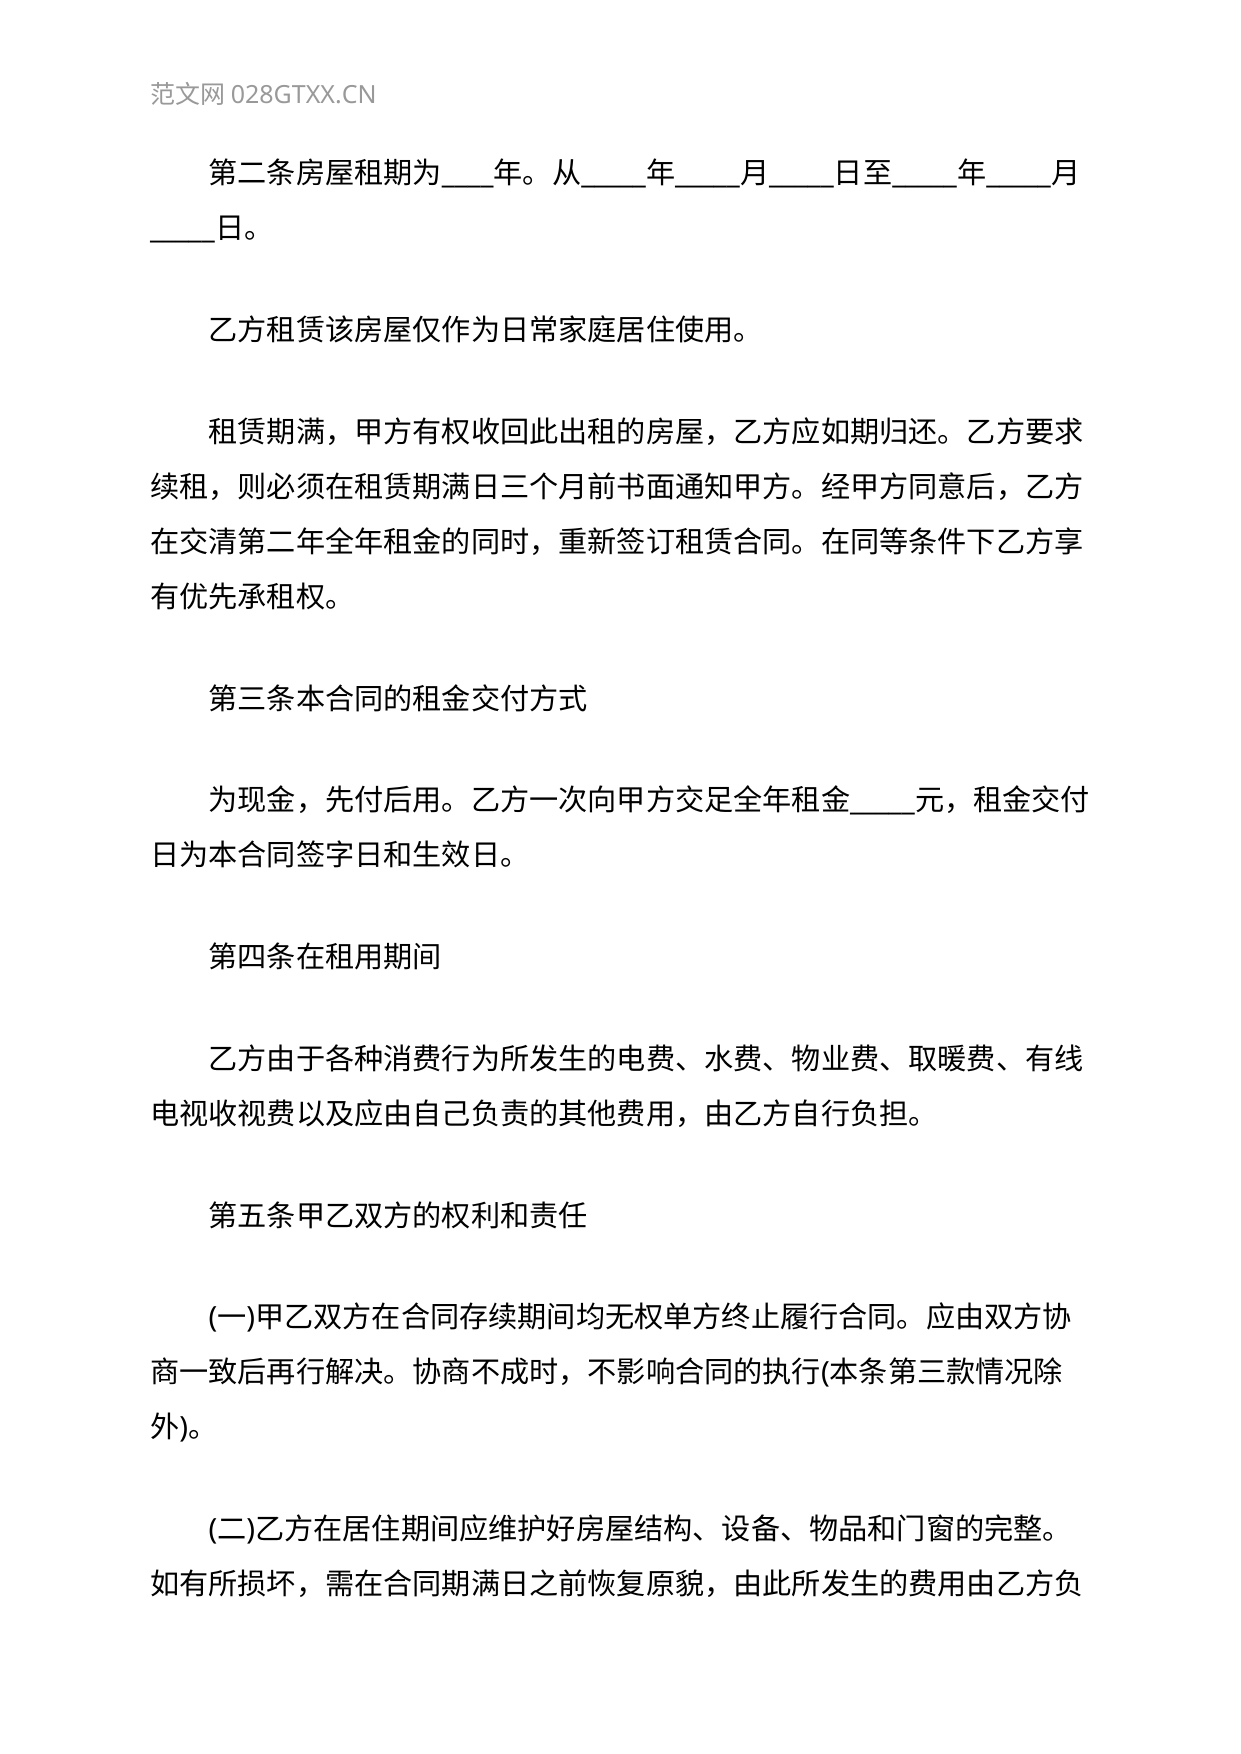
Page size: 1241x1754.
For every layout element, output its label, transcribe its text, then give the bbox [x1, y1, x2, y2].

text 租赁期满，甲方有权收回此出租的房屋，乙方应如期归还。乙方要求续租，则必须在租赁期满日三个月前书面通知甲方。经甲方同意后，乙方在交清第二年全年租金的同时，重新签订租赁合同。在同等条件下乙方享有优先承租权。 [150, 409, 1090, 616]
text 第五条甲乙双方的权利和责任 [150, 1192, 1090, 1234]
text 第三条本合同的租金交付方式 [150, 675, 1090, 717]
text 第二条房屋租期为____年。从_____年_____月_____日至_____年_____月_____日。 [150, 150, 1090, 247]
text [150, 1506, 1090, 1603]
text 为现金，先付后用。乙方一次向甲方交足全年租金_____元，租金交付日为本合同签字日和生效日。 [150, 777, 1090, 874]
text 乙方由于各种消费行为所发生的电费、水费、物业费、取暖费、有线电视收视费以及应由自己负责的其他费用，由乙方自行负担。 [150, 1036, 1090, 1133]
text 第四条在租用期间 [150, 934, 1090, 976]
text (一)甲乙双方在合同存续期间均无权单方终止履行合同。应由双方协商一致后再行解决。协商不成时，不影响合同的执行(本条第三款情况除外)。 [150, 1294, 1090, 1446]
text 乙方租赁该房屋仅作为日常家庭居住使用。 [150, 307, 1090, 349]
